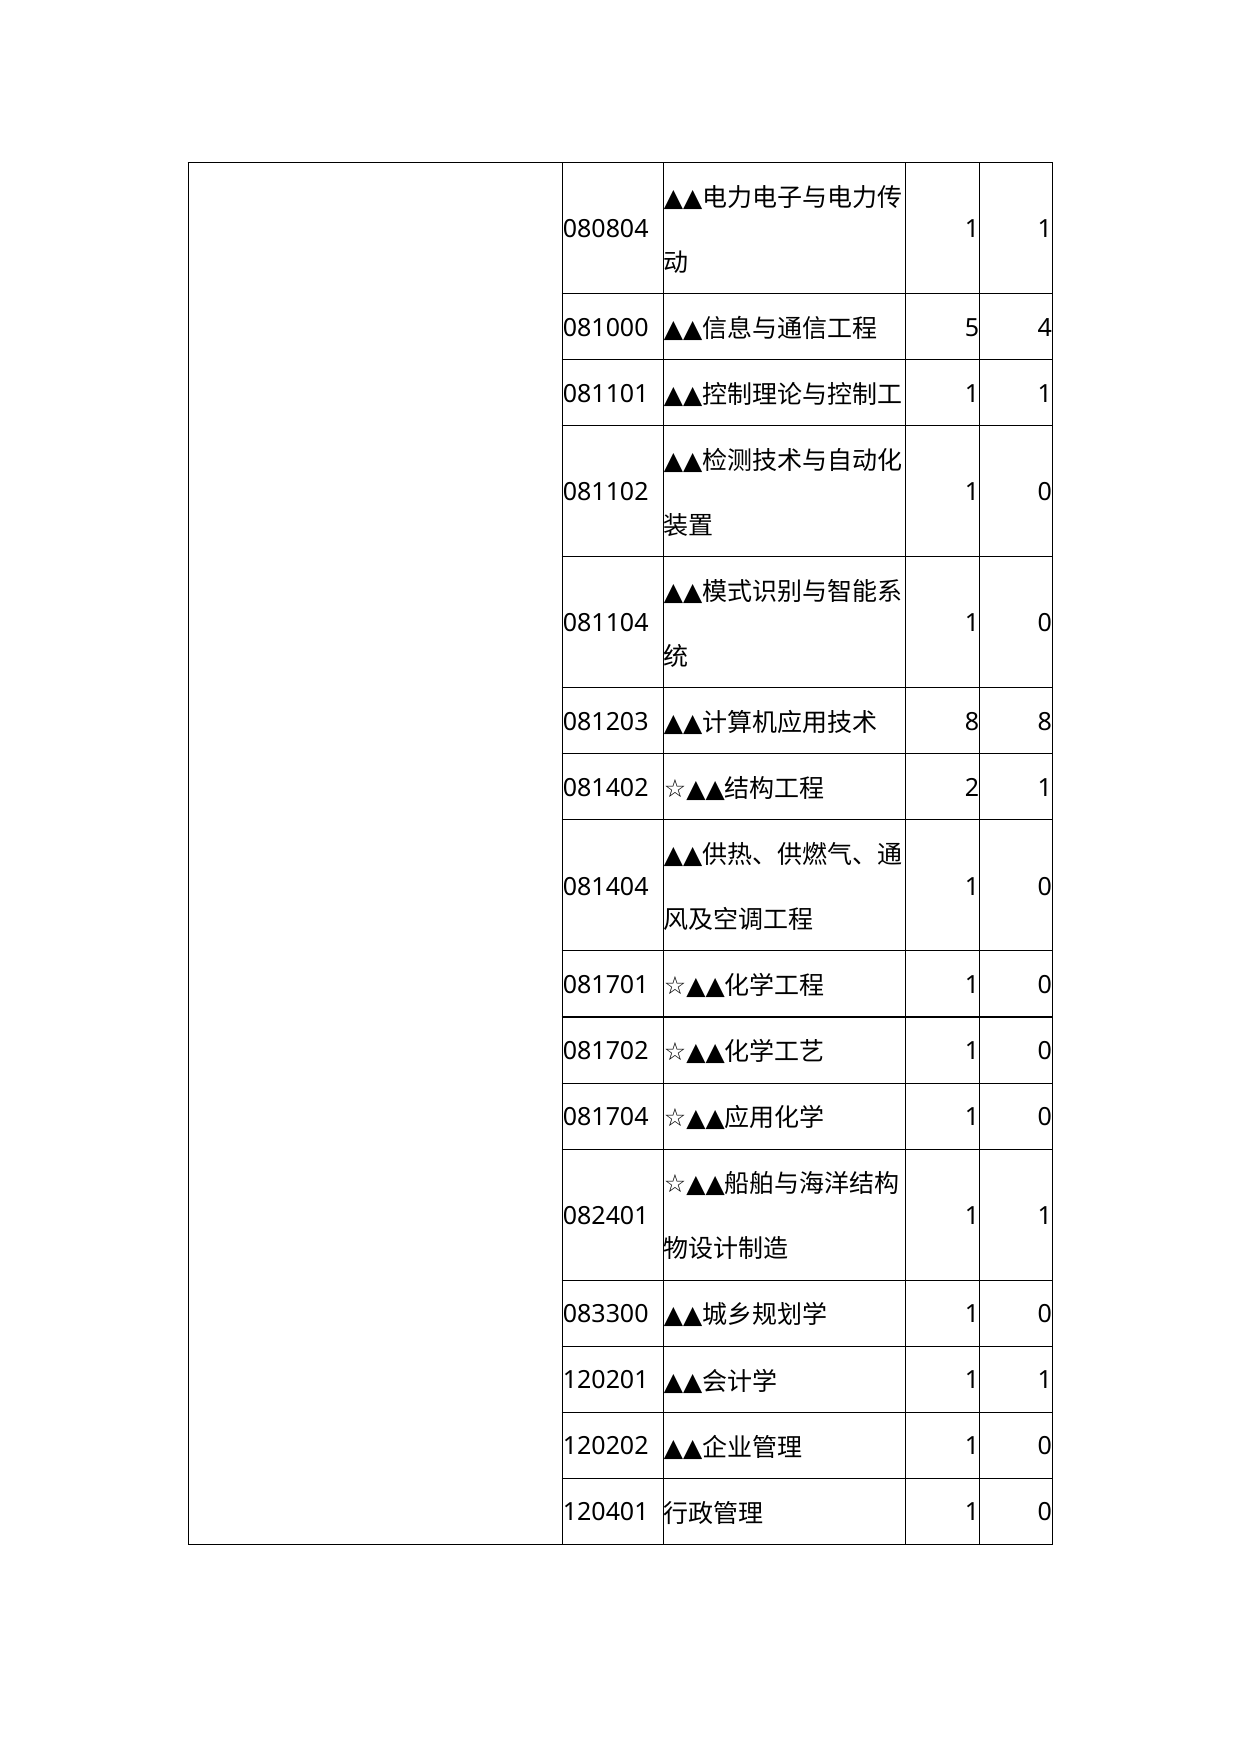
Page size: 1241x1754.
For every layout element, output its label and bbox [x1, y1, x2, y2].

table_header [565, 320, 573, 334]
table_header [980, 1413, 1052, 1478]
table_header [980, 688, 1052, 753]
table_header [906, 557, 979, 687]
table_header [563, 1413, 663, 1478]
table_header [906, 1347, 979, 1412]
table_header [664, 1281, 905, 1346]
table_header [563, 754, 663, 819]
table_header [980, 360, 1052, 425]
table_header [664, 360, 905, 425]
table_header [664, 754, 905, 819]
table_header [565, 714, 573, 728]
table_header [563, 426, 663, 556]
table_header [563, 1281, 663, 1346]
table_header [565, 780, 573, 794]
table_header [563, 294, 663, 359]
table_header [565, 615, 573, 629]
table_header [563, 1084, 663, 1149]
table_header [664, 688, 905, 753]
table_header [664, 1150, 905, 1280]
table_header [664, 1413, 905, 1478]
table_header [980, 1018, 1052, 1083]
table_header [980, 163, 1052, 293]
table_header [664, 163, 905, 293]
table_header [664, 1084, 905, 1149]
table_header [565, 1208, 573, 1222]
table_header [906, 951, 979, 1016]
table_header [189, 163, 562, 1544]
table_header [664, 820, 905, 950]
table_header [565, 1306, 573, 1320]
table_header [980, 426, 1052, 556]
table_header [565, 386, 573, 400]
table_header [906, 426, 979, 556]
table_header [980, 1479, 1052, 1544]
table_header [906, 820, 979, 950]
table_header [565, 977, 573, 991]
table_header [980, 1281, 1052, 1346]
table_header [563, 163, 663, 293]
table_header [563, 360, 663, 425]
table_header [906, 688, 979, 753]
table_header [563, 1347, 663, 1412]
table_header [563, 951, 663, 1016]
table_header [906, 1150, 979, 1280]
table_header [664, 1018, 905, 1083]
table_header [980, 1347, 1052, 1412]
table_header [906, 1281, 979, 1346]
table_header [980, 951, 1052, 1016]
table_header [980, 557, 1052, 687]
table_header [906, 1018, 979, 1083]
table_header [980, 1084, 1052, 1149]
table_header [664, 951, 905, 1016]
table_header [563, 557, 663, 687]
table_header [980, 294, 1052, 359]
table_header [980, 1150, 1052, 1280]
table_header [563, 1018, 663, 1083]
table_header [664, 294, 905, 359]
table_header [980, 754, 1052, 819]
table_header [664, 1347, 905, 1412]
table_header [906, 294, 979, 359]
table_header [980, 820, 1052, 950]
table_header [906, 360, 979, 425]
table_header [906, 1413, 979, 1478]
table_header [563, 688, 663, 753]
table_header [563, 1150, 663, 1280]
table_header [664, 1479, 905, 1544]
table_header [906, 754, 979, 819]
table_header [906, 1084, 979, 1149]
table_header [664, 557, 905, 687]
table_header [906, 1479, 979, 1544]
table_header [563, 1479, 663, 1544]
table_header [664, 426, 905, 556]
table_header [906, 163, 979, 293]
table_header [565, 1043, 573, 1057]
table_header [563, 820, 663, 950]
table_header [565, 879, 573, 893]
table_header [565, 484, 573, 498]
table_header [565, 1109, 573, 1123]
table_header [565, 221, 573, 235]
